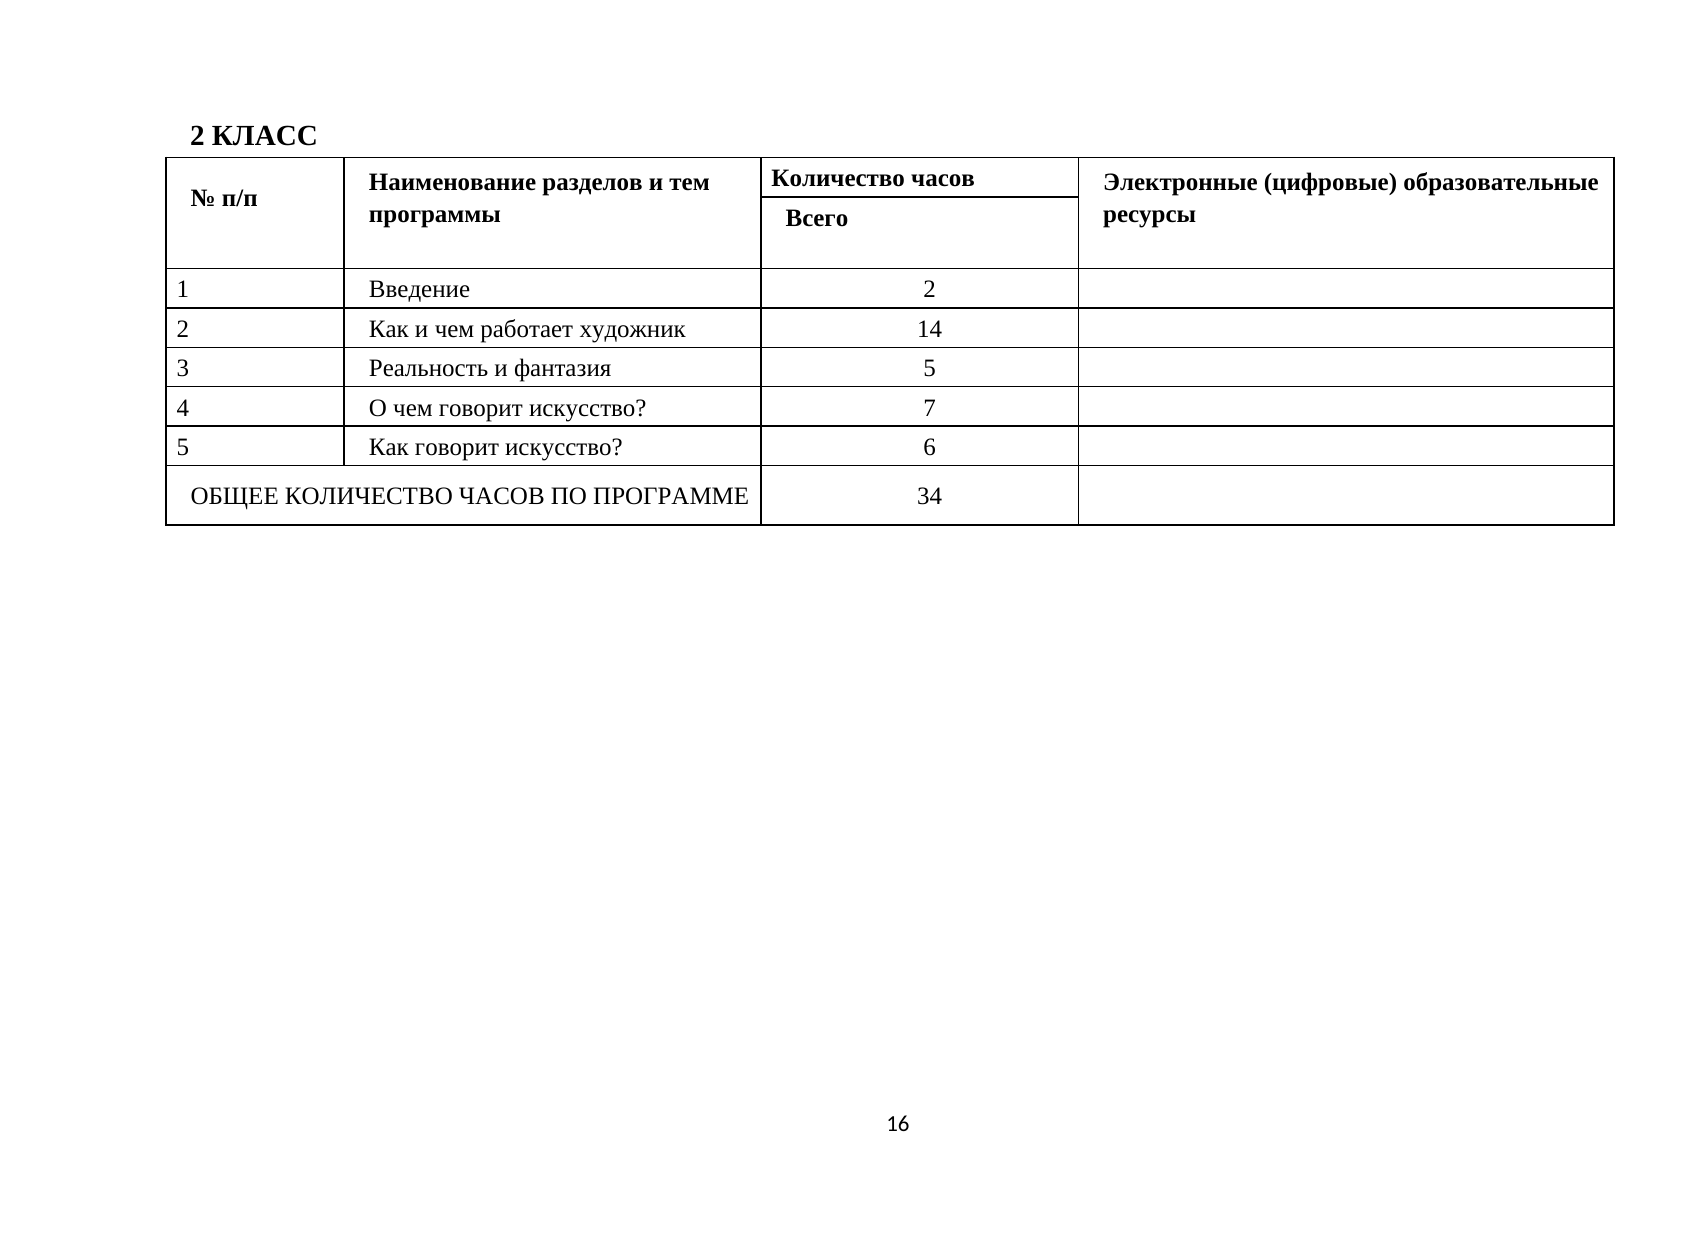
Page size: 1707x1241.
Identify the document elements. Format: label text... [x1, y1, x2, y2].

table_cell [1079, 427, 1613, 464]
table_header Электронные (цифровые) образовательные ресурсы [1079, 158, 1613, 268]
table_cell 14 [762, 309, 1078, 346]
table_cell ОБЩЕЕ КОЛИЧЕСТВО ЧАСОВ ПО ПРОГРАММЕ [167, 466, 760, 524]
table_cell 5 [762, 348, 1078, 386]
table_cell 5 [167, 427, 343, 464]
table_cell Как говорит искусство? [345, 427, 760, 464]
table_cell Введение [345, 269, 760, 307]
table_cell Всего [762, 198, 1078, 268]
table_cell 1 [167, 269, 343, 307]
table_cell Реальность и фантазия [345, 348, 760, 386]
table_cell [1079, 269, 1613, 307]
table_header Наименование разделов и тем программы [345, 158, 760, 268]
table_cell 3 [167, 348, 343, 386]
table_cell 2 [167, 309, 343, 346]
table_header № п/п [167, 158, 343, 268]
table_cell 34 [762, 466, 1078, 524]
table_cell [1079, 348, 1613, 386]
table_cell 7 [762, 387, 1078, 425]
table_header Количество часов [762, 158, 1078, 196]
table_cell [1079, 466, 1613, 524]
table_cell [1079, 387, 1613, 425]
table_cell [1079, 309, 1613, 346]
text 2 КЛАСС [190, 118, 1618, 152]
table_cell Как и чем работает художник [345, 309, 760, 346]
table_cell 6 [762, 427, 1078, 464]
table_cell О чем говорит искусство? [345, 387, 760, 425]
table_cell 4 [167, 387, 343, 425]
table_cell 2 [762, 269, 1078, 307]
